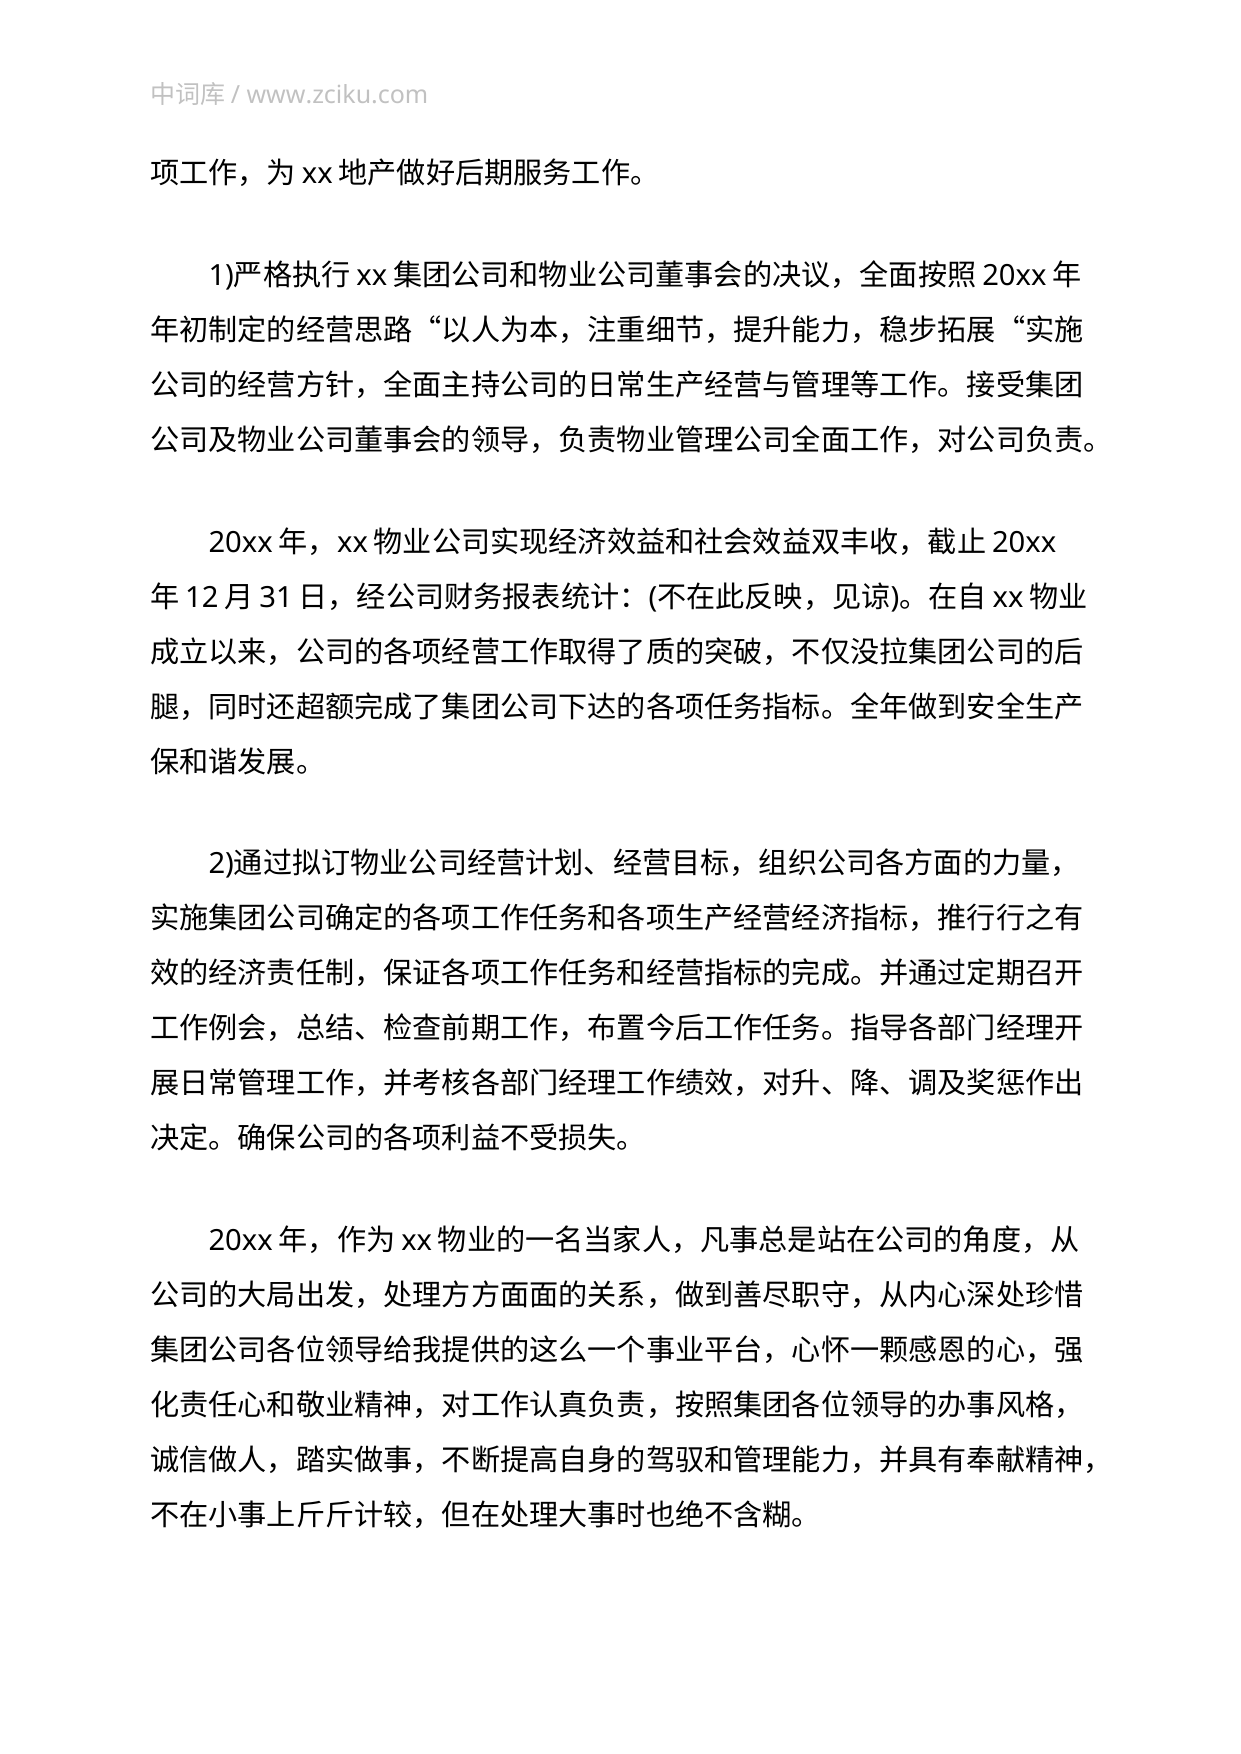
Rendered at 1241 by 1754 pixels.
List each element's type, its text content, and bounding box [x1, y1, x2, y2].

text 20xx年，xx物业公司实现经济效益和社会效益双丰收，截止20xx年12月31日，经公司财务报表统计：(不在此反映，见谅)。在自xx物业成立以来，公司的各项经营工作取得了质的突破，不仅没拉集团公司的后腿，同时还超额完成了集团公司下达的各项任务指标。全年做到安全生产保和谐发展。 [150, 518, 1090, 781]
text 1)严格执行xx集团公司和物业公司董事会的决议，全面按照20xx年年初制定的经营思路“以人为本，注重细节，提升能力，稳步拓展“实施公司的经营方针，全面主持公司的日常生产经营与管理等工作。接受集团公司及物业公司董事会的领导，负责物业管理公司全面工作，对公司负责。 [150, 252, 1090, 459]
text 20xx年，作为xx物业的一名当家人，凡事总是站在公司的角度，从公司的大局出发，处理方方面面的关系，做到善尽职守，从内心深处珍惜集团公司各位领导给我提供的这么一个事业平台，心怀一颗感恩的心，强化责任心和敬业精神，对工作认真负责，按照集团各位领导的办事风格，诚信做人，踏实做事，不断提高自身的驾驭和管理能力，并具有奉献精神，不在小事上斤斤计较，但在处理大事时也绝不含糊。 [150, 1216, 1090, 1533]
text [150, 150, 1090, 192]
text 2)通过拟订物业公司经营计划、经营目标，组织公司各方面的力量，实施集团公司确定的各项工作任务和各项生产经营经济指标，推行行之有效的经济责任制，保证各项工作任务和经营指标的完成。并通过定期召开工作例会，总结、检查前期工作，布置今后工作任务。指导各部门经理开展日常管理工作，并考核各部门经理工作绩效，对升、降、调及奖惩作出决定。确保公司的各项利益不受损失。 [150, 840, 1090, 1157]
